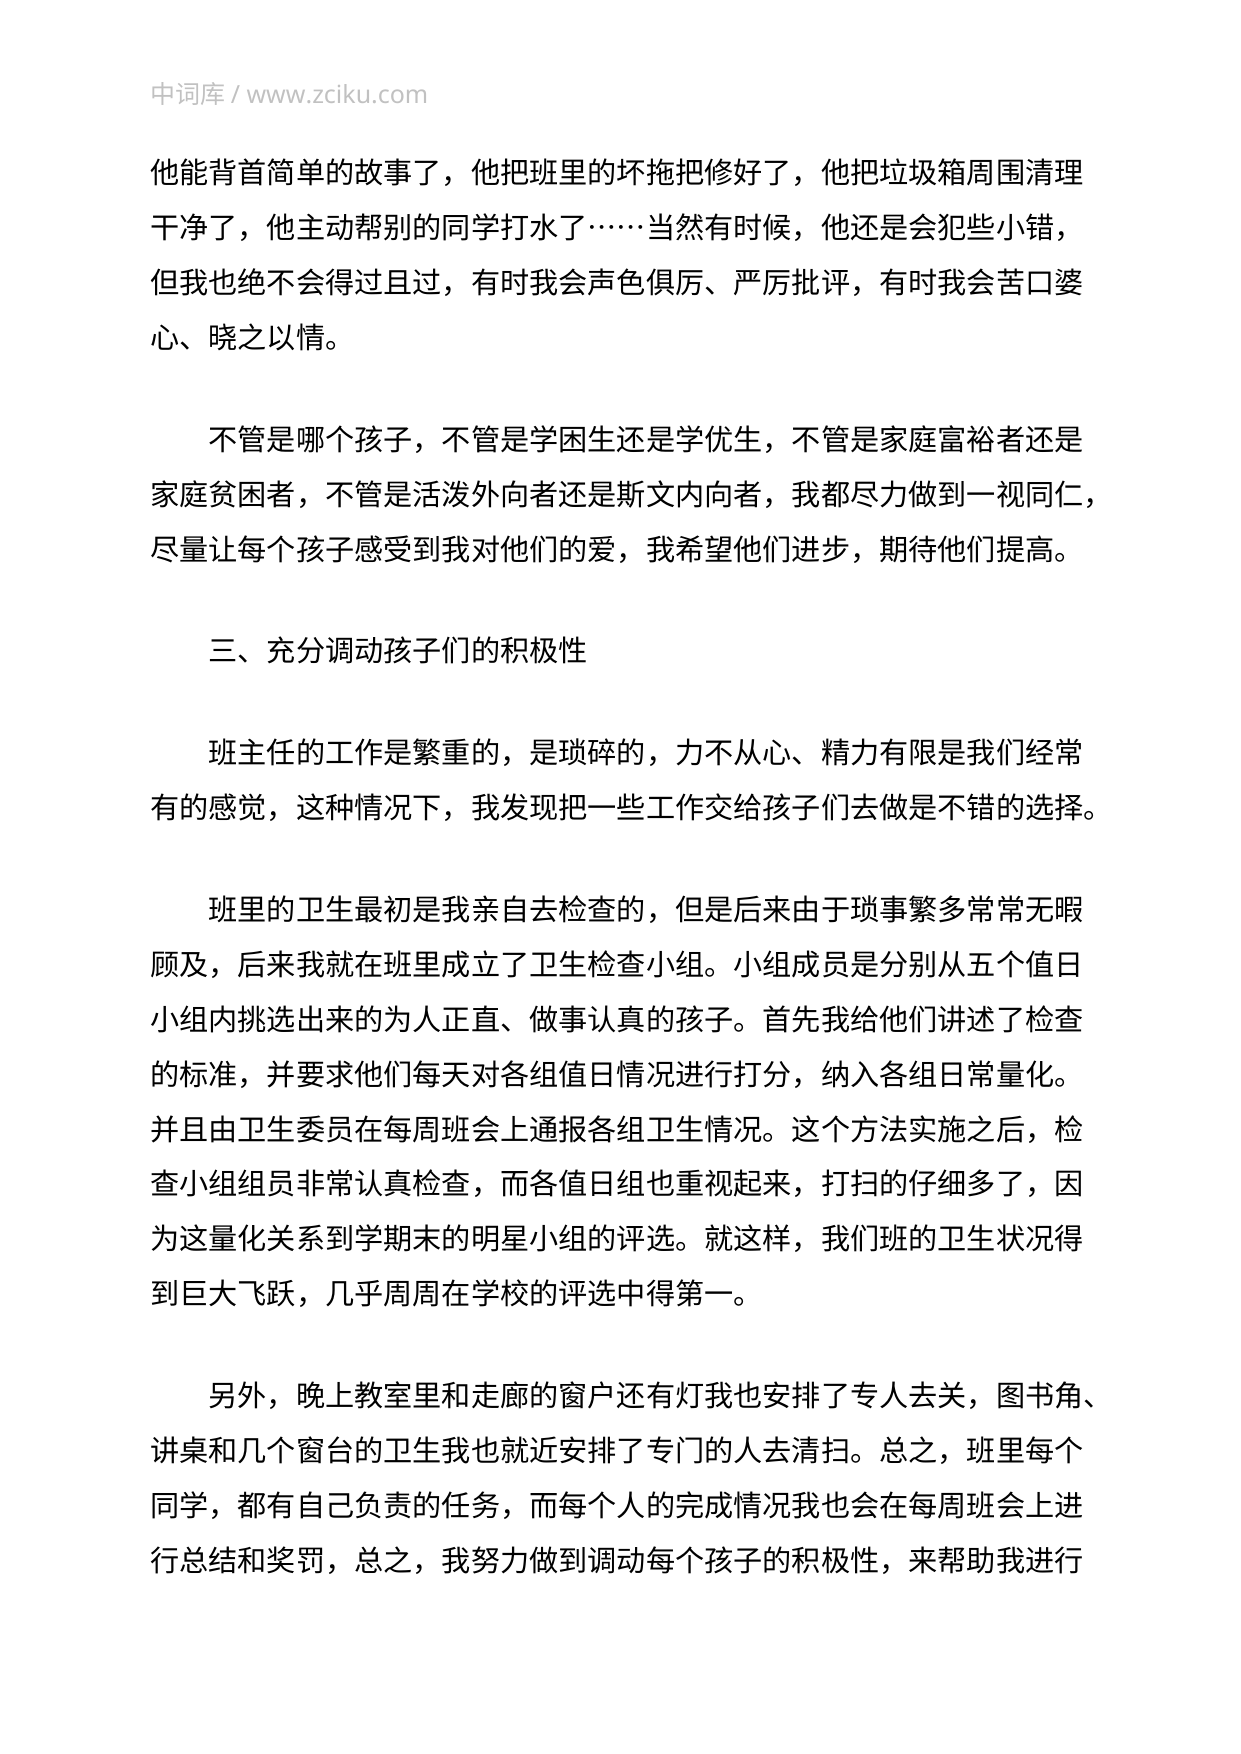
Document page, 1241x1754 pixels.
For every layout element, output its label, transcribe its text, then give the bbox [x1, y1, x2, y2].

text 班里的卫生最初是我亲自去检查的，但是后来由于琐事繁多常常无暇顾及，后来我就在班里成立了卫生检查小组。小组成员是分别从五个值日小组内挑选出来的为人正直、做事认真的孩子。首先我给他们讲述了检查的标准，并要求他们每天对各组值日情况进行打分，纳入各组日常量化。并且由卫生委员在每周班会上通报各组卫生情况。这个方法实施之后，检查小组组员非常认真检查，而各值日组也重视起来，打扫的仔细多了，因为这量化关系到学期末的明星小组的评选。就这样，我们班的卫生状况得到巨大飞跃，几乎周周在学校的评选中得第一。 [150, 886, 1090, 1313]
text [150, 1372, 1090, 1579]
text 三、充分调动孩子们的积极性 [150, 628, 1090, 670]
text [150, 150, 1090, 357]
text 班主任的工作是繁重的，是琐碎的，力不从心、精力有限是我们经常有的感觉，这种情况下，我发现把一些工作交给孩子们去做是不错的选择。 [150, 730, 1090, 827]
text 不管是哪个孩子，不管是学困生还是学优生，不管是家庭富裕者还是家庭贫困者，不管是活泼外向者还是斯文内向者，我都尽力做到一视同仁，尽量让每个孩子感受到我对他们的爱，我希望他们进步，期待他们提高。 [150, 416, 1090, 568]
